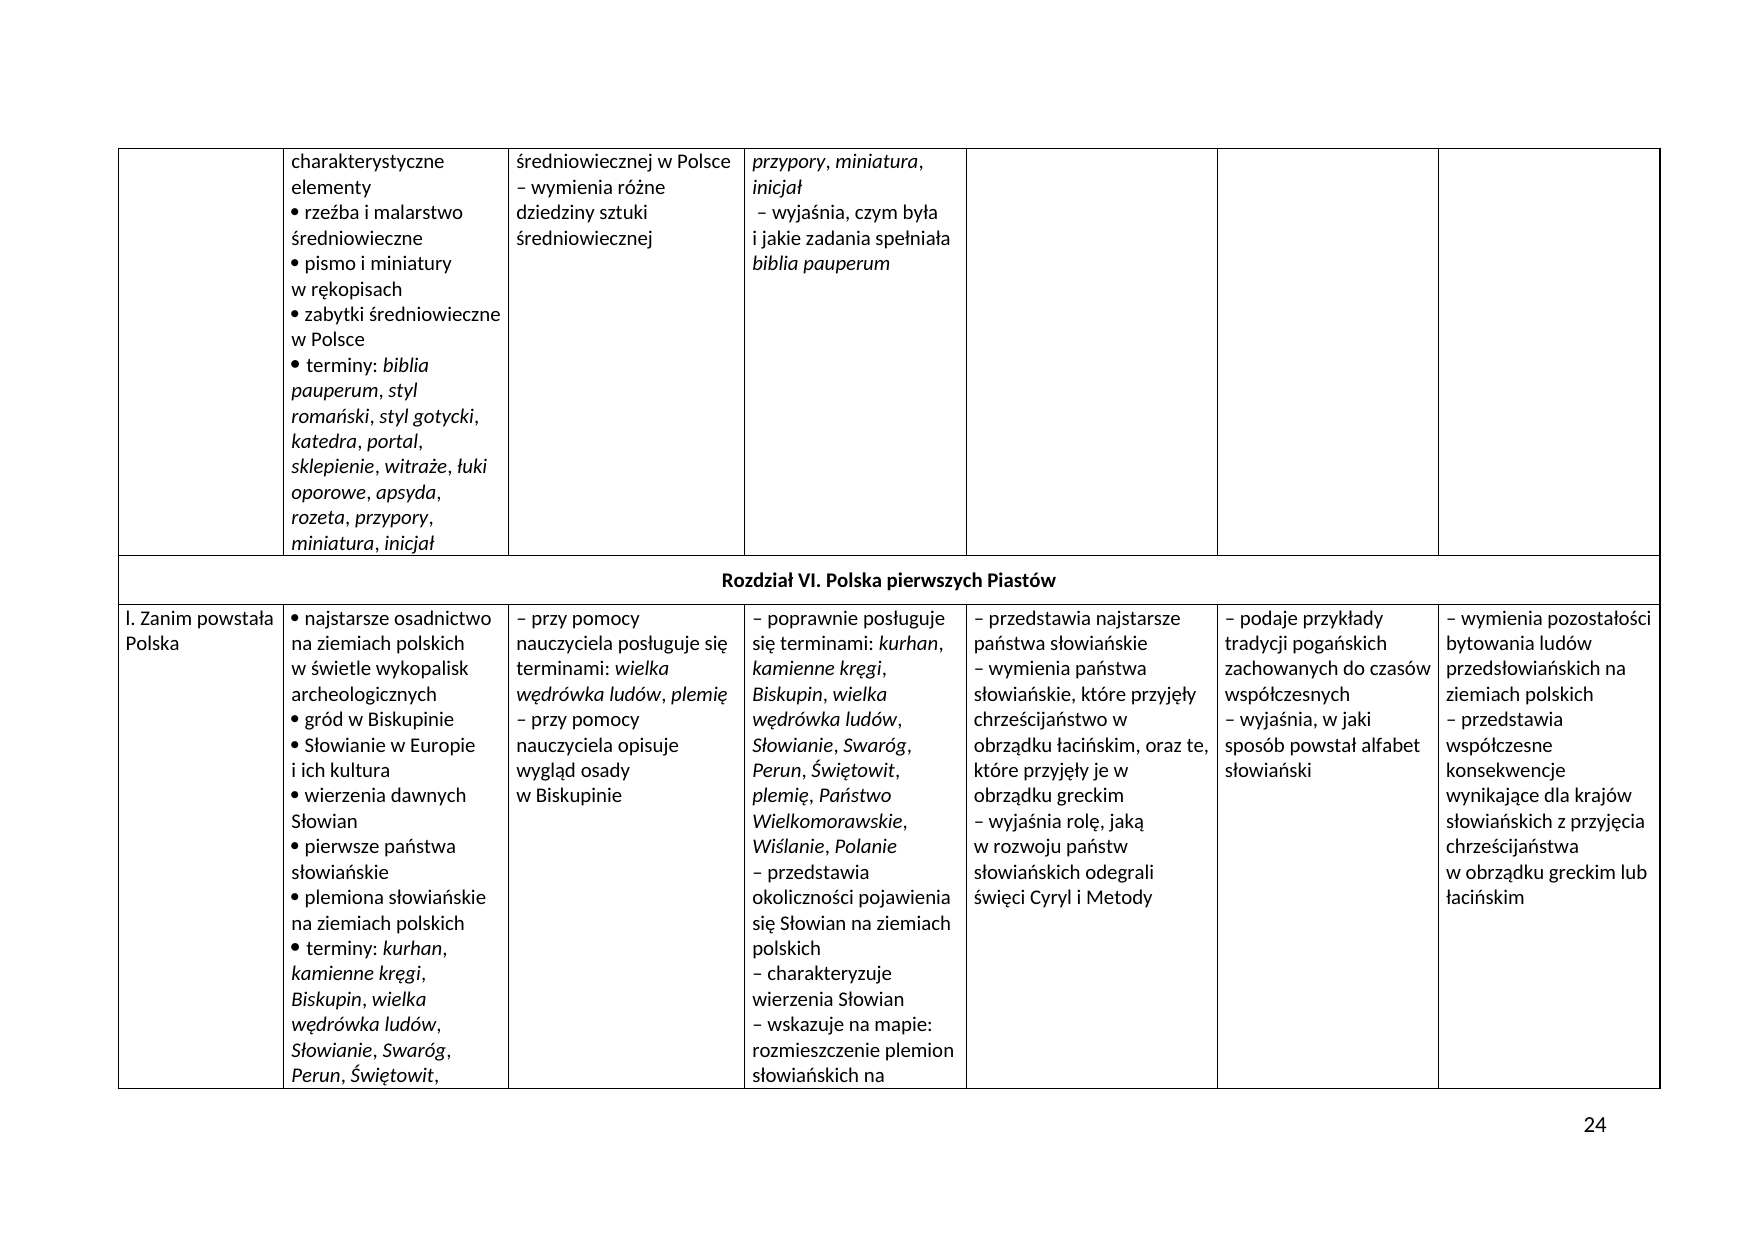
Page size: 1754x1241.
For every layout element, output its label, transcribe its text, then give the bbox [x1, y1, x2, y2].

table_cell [1439, 605, 1659, 1088]
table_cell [967, 149, 1217, 555]
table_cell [1218, 605, 1438, 1088]
table_cell Rozdział VI. Polska pierwszych Piastów [119, 556, 1659, 604]
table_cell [745, 605, 966, 1088]
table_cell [509, 605, 744, 1088]
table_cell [1218, 149, 1438, 555]
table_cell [509, 149, 744, 555]
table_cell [967, 605, 1217, 1088]
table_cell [1439, 149, 1659, 555]
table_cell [119, 149, 283, 555]
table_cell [119, 605, 283, 1088]
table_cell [745, 149, 966, 555]
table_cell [284, 605, 508, 1088]
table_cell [284, 149, 508, 555]
